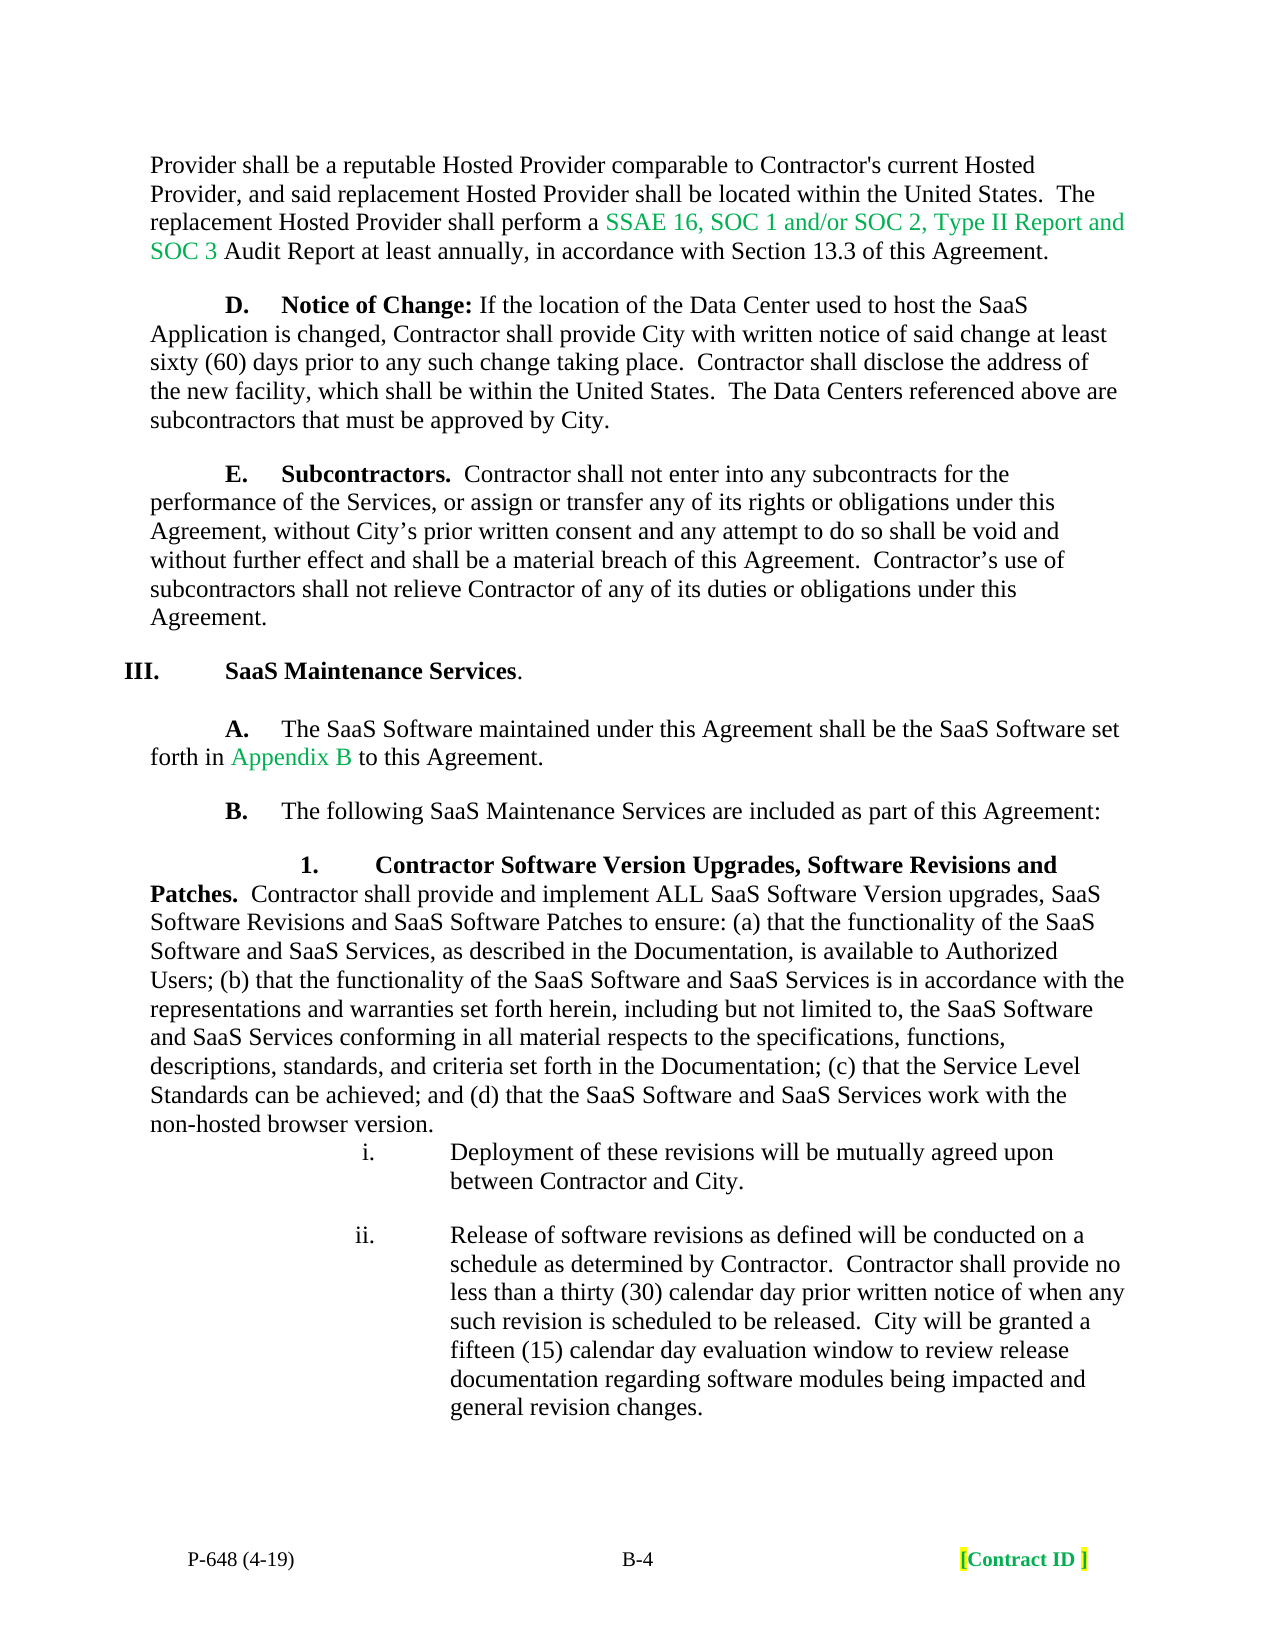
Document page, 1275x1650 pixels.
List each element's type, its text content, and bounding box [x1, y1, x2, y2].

list SaaS Maintenance Services. [159, 656, 1125, 685]
list The SaaS Software maintained under this Agreement shall be the SaaS Software set forth in Appendix B to this Agreement. [150, 714, 1125, 771]
list Deployment of these revisions will be mutually agreed upon between Contractor and City. [375, 1137, 1125, 1195]
list Notice of Change: If the location of the Data Center used to host the SaaS Application is changed, Contractor shall provide City with written notice of said change at least sixty (60) days prior to any such change taking place. Contractor shall disclose the address of the new facility, which shall be within the United States. The Data Centers referenced above are subcontractors that must be approved by City. [150, 290, 1125, 434]
list Subcontractors. Contractor shall not enter into any subcontracts for the performance of the Services, or assign or transfer any of its rights or obligations under this Agreement, without City’s prior written consent and any attempt to do so shall be void and without further effect and shall be a material breach of this Agreement. Contractor’s use of subcontractors shall not relieve Contractor of any of its duties or obligations under this Agreement. [150, 459, 1125, 631]
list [150, 150, 1125, 265]
list Release of software revisions as defined will be conducted on a schedule as determined by Contractor. Contractor shall provide no less than a thirty (30) calendar day prior written notice of when any such revision is scheduled to be released. City will be granted a fifteen (15) calendar day evaluation window to review release documentation regarding software modules being impacted and general revision changes. [375, 1220, 1125, 1421]
list The following SaaS Maintenance Services are included as part of this Agreement: [150, 796, 1125, 825]
list Contractor Software Version Upgrades, Software Revisions and Patches. Contractor shall provide and implement ALL SaaS Software Version upgrades, SaaS Software Revisions and SaaS Software Patches to ensure: (a) that the functionality of the SaaS Software and SaaS Services, as described in the Documentation, is available to Authorized Users; (b) that the functionality of the SaaS Software and SaaS Services is in accordance with the representations and warranties set forth herein, including but not limited to, the SaaS Software and SaaS Services conforming in all material respects to the specifications, functions, descriptions, standards, and criteria set forth in the Documentation; (c) that the Service Level Standards can be achieved; and (d) that the SaaS Software and SaaS Services work with the non-hosted browser version. [150, 850, 1125, 1137]
